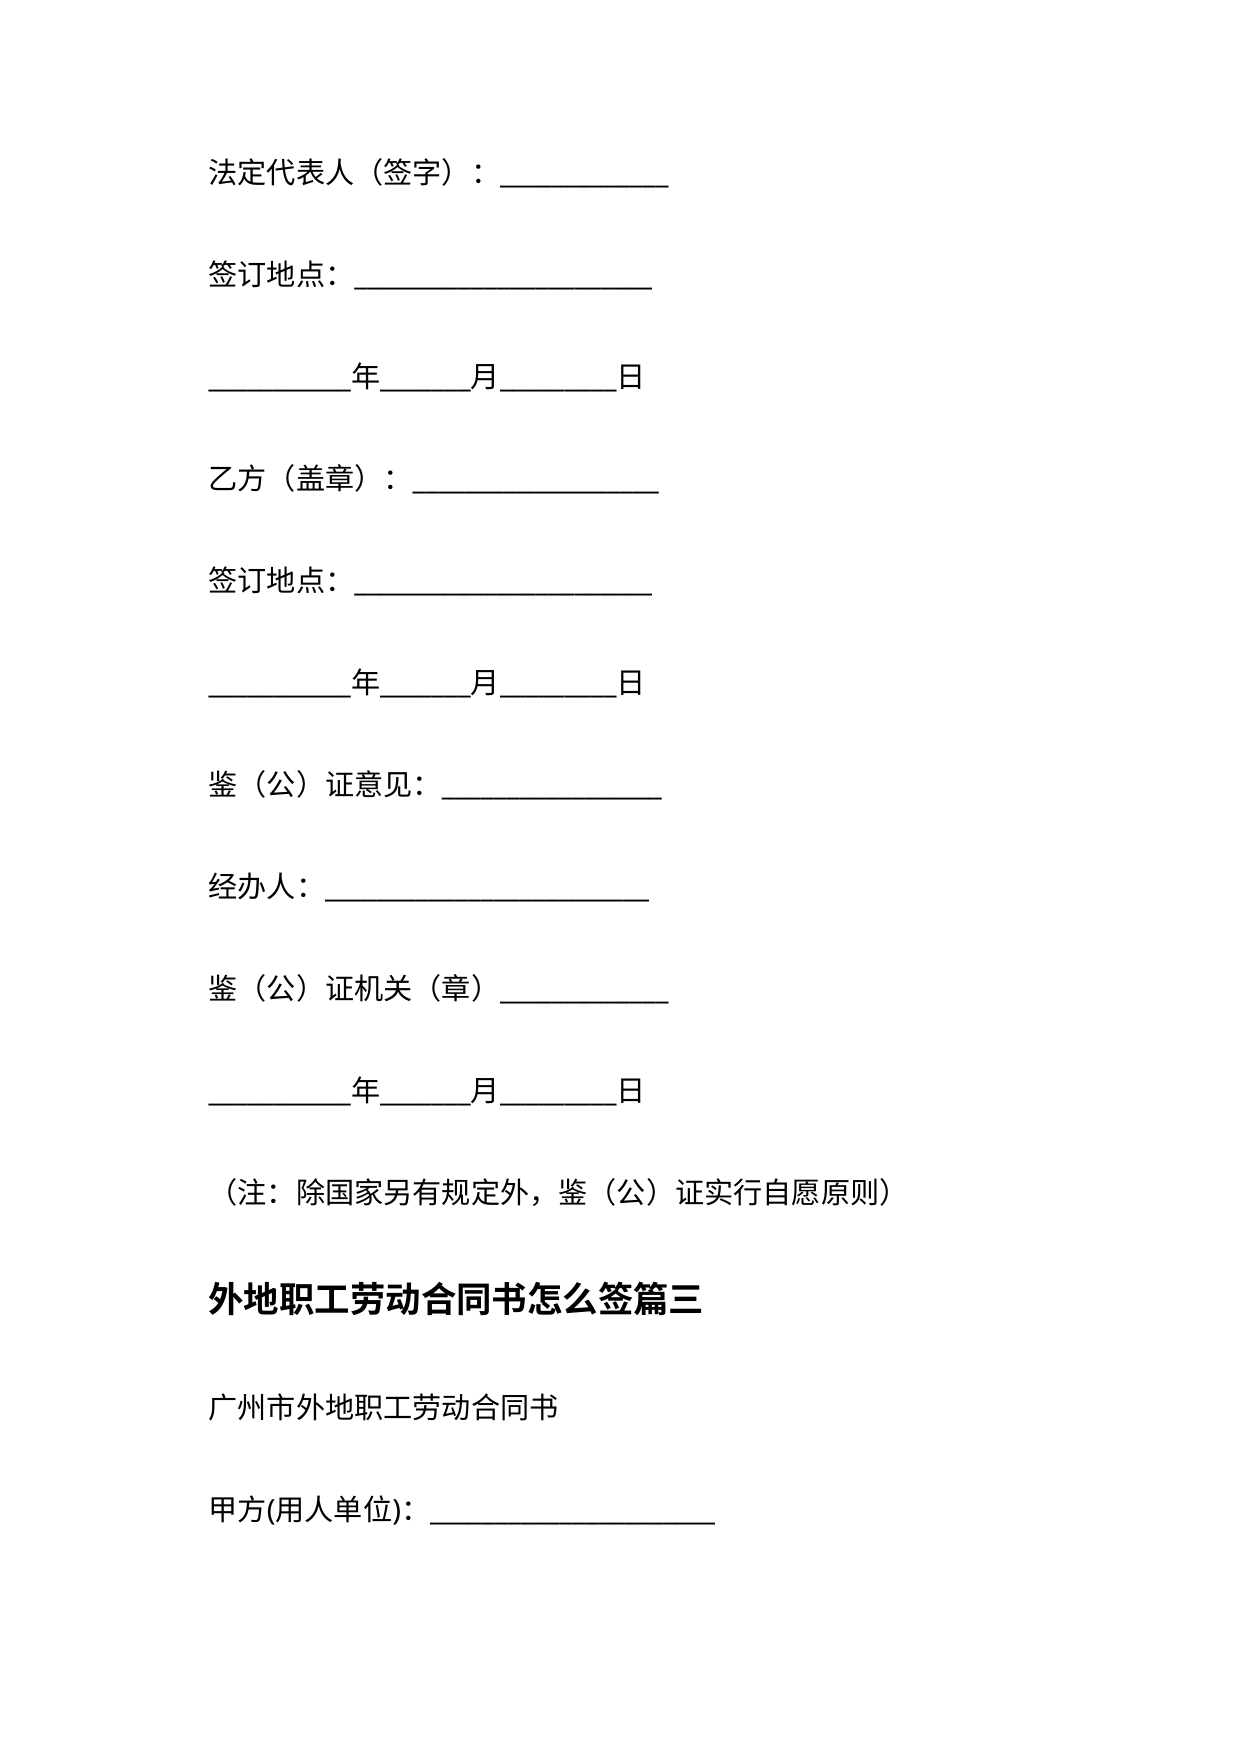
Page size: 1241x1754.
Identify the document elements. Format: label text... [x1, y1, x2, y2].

text 外地职工劳动合同书怎么签篇三 [150, 1272, 1090, 1323]
text ___________年_______月_________日 [150, 1068, 1090, 1110]
text 签订地点：_______________________ [150, 252, 1090, 294]
text 乙方（盖章）：___________________ [150, 456, 1090, 498]
text 签订地点：_______________________ [150, 558, 1090, 600]
text ___________年_______月_________日 [150, 660, 1090, 702]
text 经办人：_________________________ [150, 864, 1090, 906]
text 广州市外地职工劳动合同书 [150, 1385, 1090, 1427]
text （注：除国家另有规定外，鉴（公）证实行自愿原则） [150, 1170, 1090, 1212]
text 鉴（公）证意见：_________________ [150, 762, 1090, 804]
text ___________年_______月_________日 [150, 354, 1090, 396]
text 鉴（公）证机关（章）_____________ [150, 966, 1090, 1008]
text 甲方(用人单位)：______________________ [150, 1487, 1090, 1529]
text 法定代表人（签字）：_____________ [150, 150, 1090, 192]
